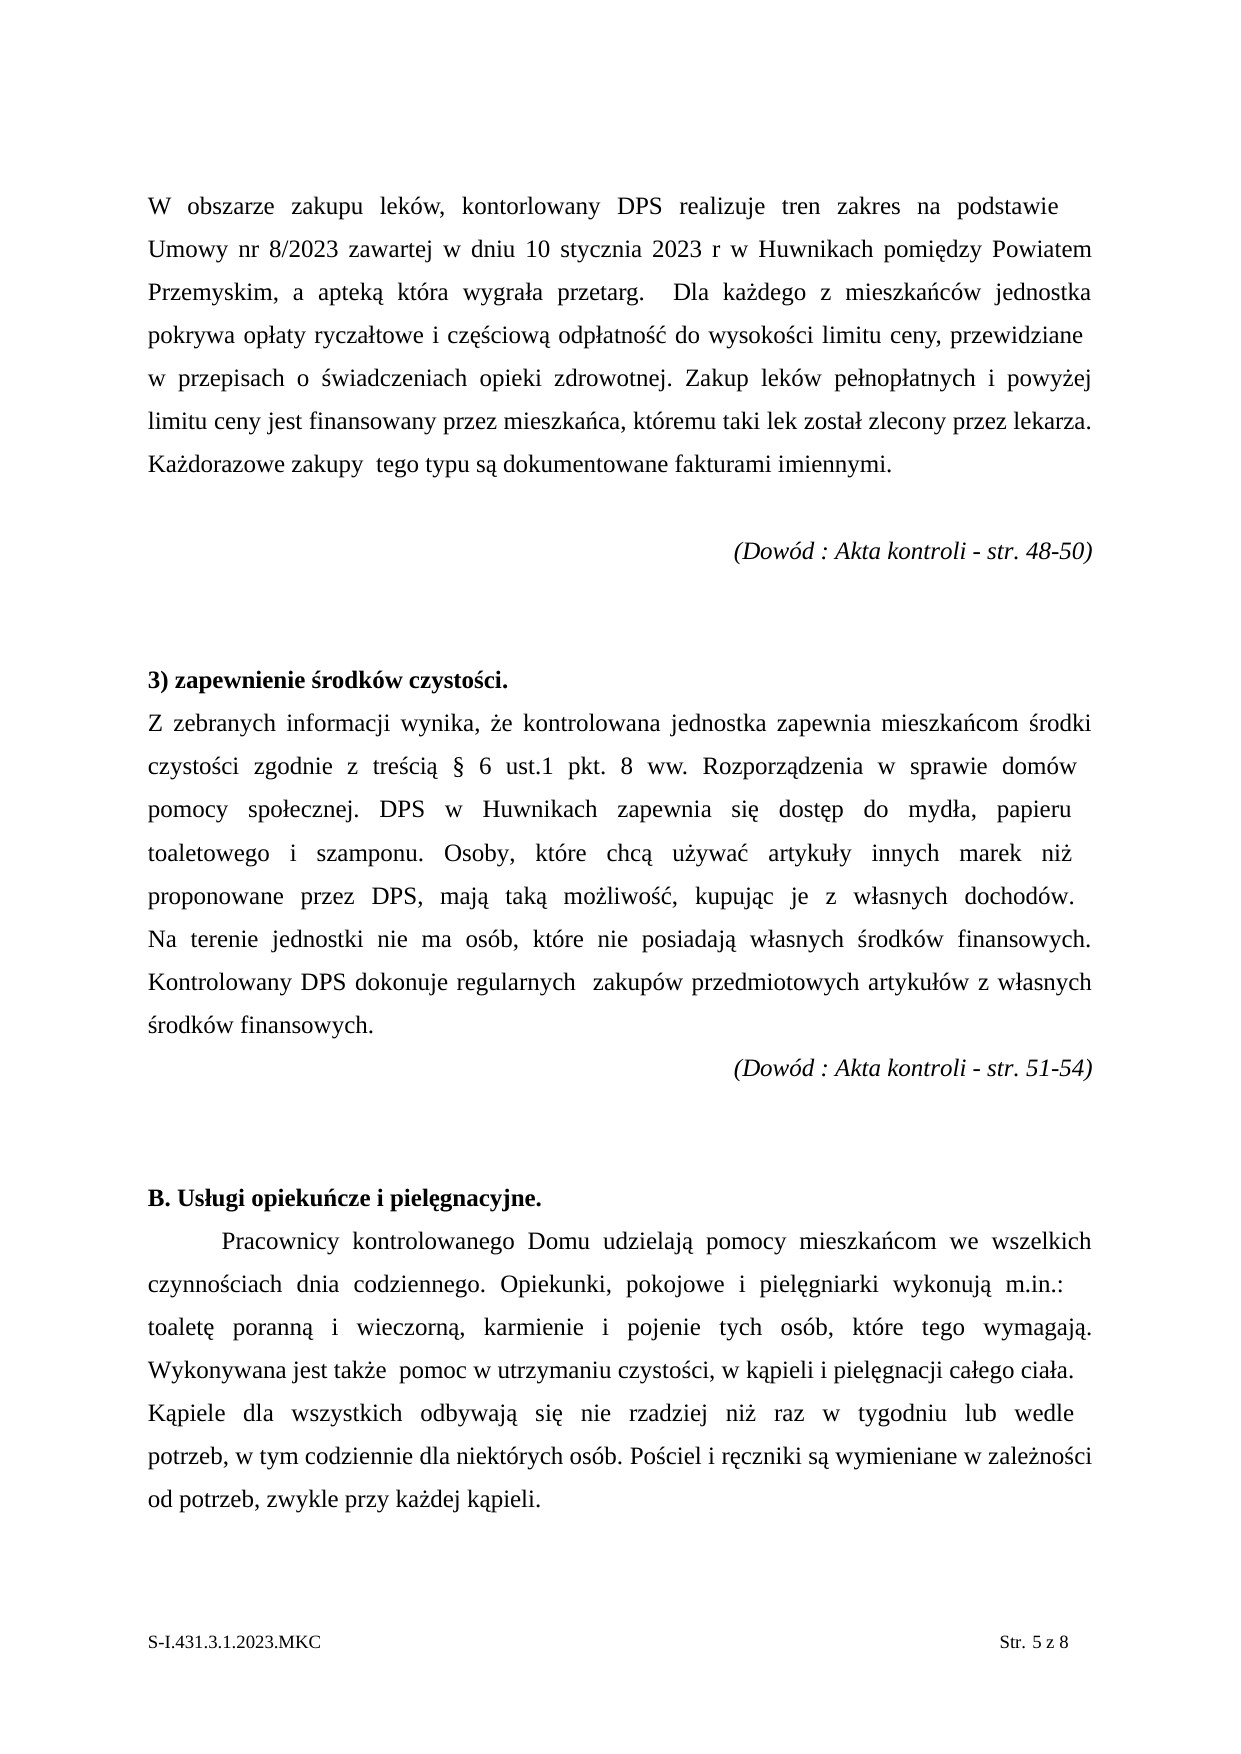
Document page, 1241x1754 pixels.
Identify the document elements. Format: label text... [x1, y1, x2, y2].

text 3) zapewnienie środków czystości. [148, 665, 1093, 694]
text (Dowód : Akta kontroli - str. 48-50) [214, 536, 1093, 564]
text W obszarze zakupu leków, kontorlowany DPS realizuje tren zakres na podstawie Umowy nr 8/2023 zawartej w dniu 10 stycznia 2023 r w Huwnikach pomiędzy Powiatem Przemyskim, a apteką która wygrała przetarg. Dla każdego z mieszkańców jednostka pokrywa opłaty ryczałtowe i częściową odpłatność do wysokości limitu ceny, przewidziane w przepisach o świadczeniach opieki zdrowotnej. Zakup leków pełnopłatnych i powyżej limitu ceny jest finansowany przez mieszkańca, któremu taki lek został zlecony przez lekarza. Każdorazowe zakupy tego typu są dokumentowane fakturami imiennymi. [148, 191, 1093, 478]
text B. Usługi opiekuńcze i pielęgnacyjne. [148, 1183, 1093, 1211]
text (Dowód : Akta kontroli - str. 51-54) [214, 1053, 1093, 1082]
text Pracownicy kontrolowanego Domu udzielają pomocy mieszkańcom we wszelkich czynnościach dnia codziennego. Opiekunki, pokojowe i pielęgniarki wykonują m.in.: toaletę poranną i wieczorną, karmienie i pojenie tych osób, które tego wymagają. Wykonywana jest także pomoc w utrzymaniu czystości, w kąpieli i pielęgnacji całego ciała. [148, 1226, 1093, 1384]
text Kąpiele dla wszystkich odbywają się nie rzadziej niż raz w tygodniu lub wedle potrzeb, w tym codziennie dla niektórych osób. Pościel i ręczniki są wymieniane w zależności od potrzeb, zwykle przy każdej kąpieli. [148, 1398, 1093, 1513]
text Z zebranych informacji wynika, że kontrolowana jednostka zapewnia mieszkańcom środki czystości zgodnie z treścią § 6 ust.1 pkt. 8 ww. Rozporządzenia w sprawie domów pomocy społecznej. DPS w Huwnikach zapewnia się dostęp do mydła, papieru toaletowego i szamponu. Osoby, które chcą używać artykuły innych marek niż proponowane przez DPS, mają taką możliwość, kupując je z własnych dochodów. Na terenie jednostki nie ma osób, które nie posiadają własnych środków finansowych. Kontrolowany DPS dokonuje regularnych zakupów przedmiotowych artykułów z własnych środków finansowych. [148, 708, 1093, 1039]
